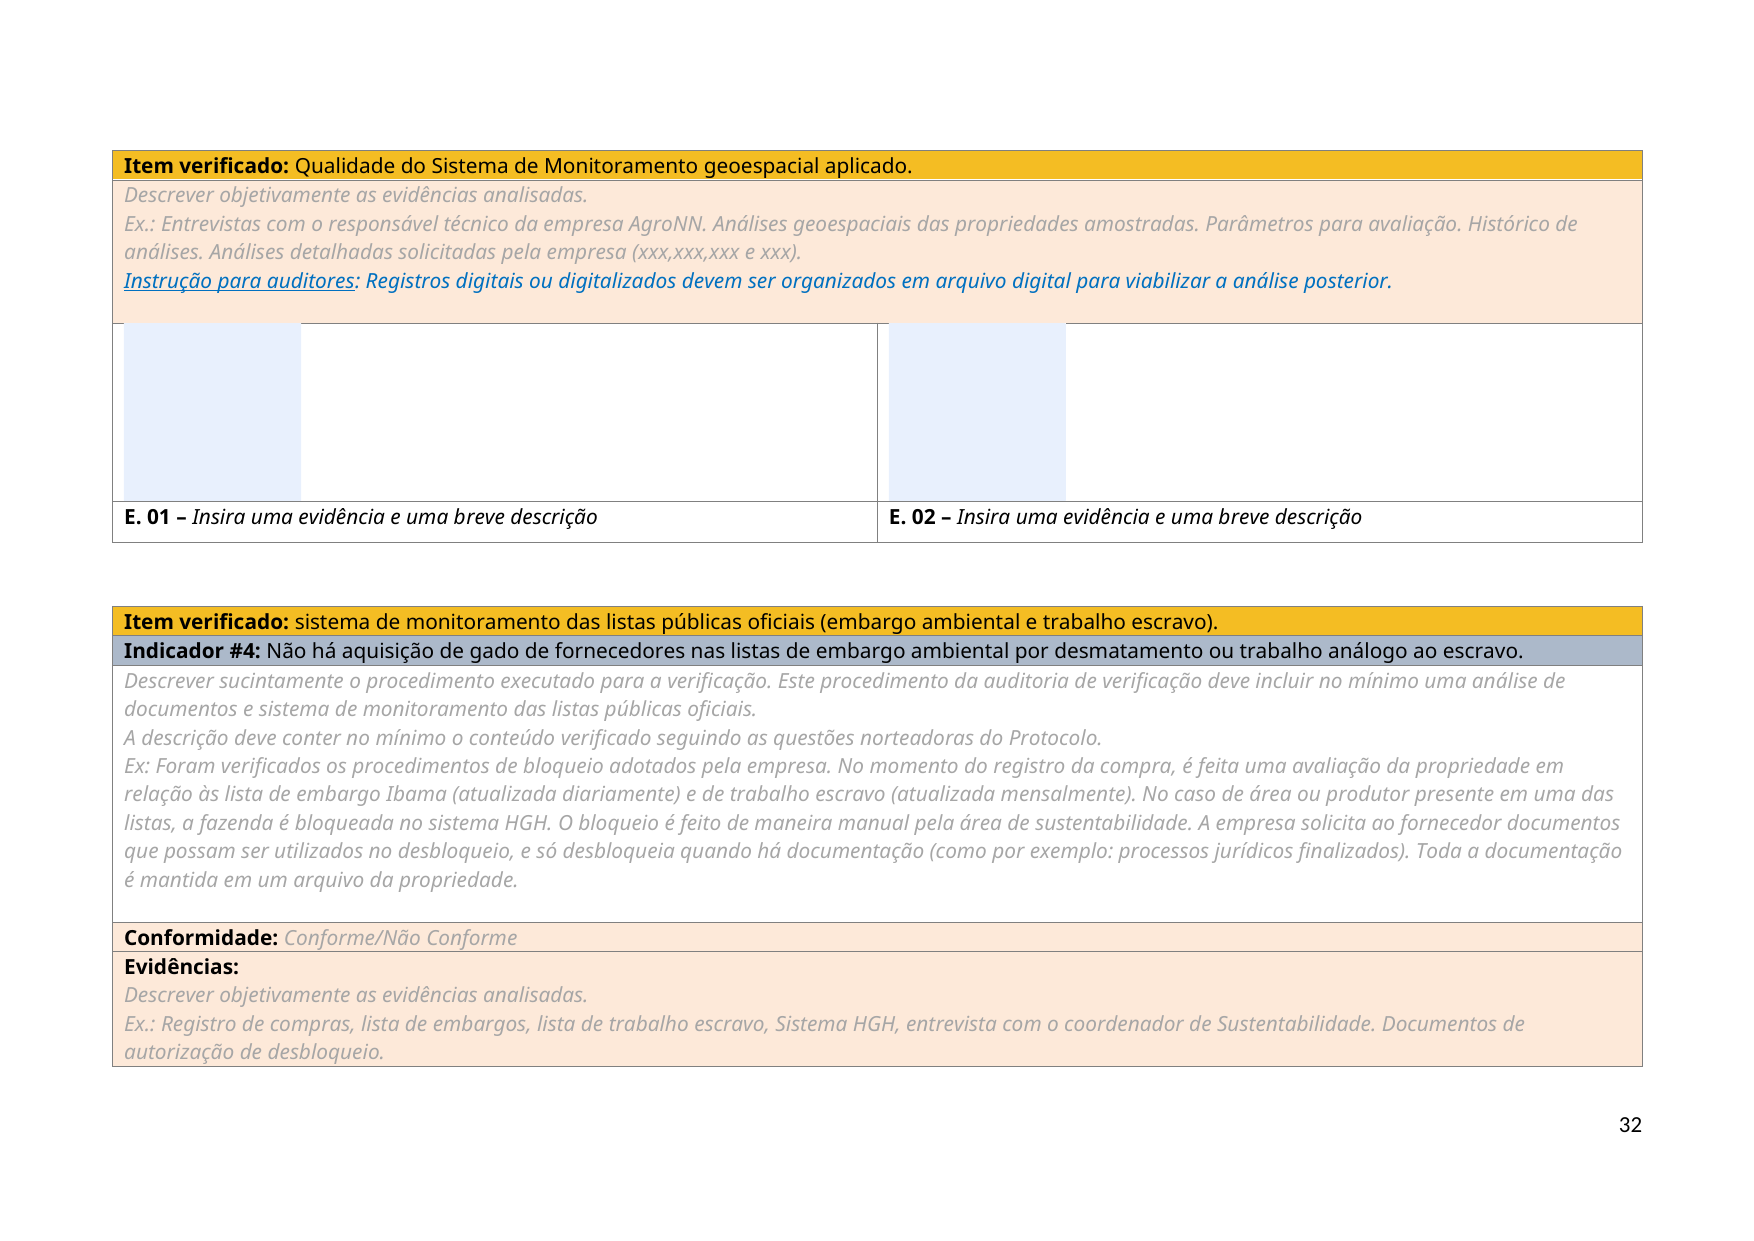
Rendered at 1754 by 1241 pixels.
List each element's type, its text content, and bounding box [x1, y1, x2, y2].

picture [123, 323, 302, 501]
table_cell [113, 181, 1642, 323]
table_cell E. 02 – Insira uma evidência e uma breve descrição [878, 502, 1642, 542]
table_header Item verificado: Qualidade do Sistema de Monitoramento geoespacial aplicado. [113, 151, 1642, 179]
table_header Item verificado: sistema de monitoramento das listas públicas oficiais (embargo ambiental e trabalho escravo). [113, 607, 1642, 635]
table_cell E. 01 – Insira uma evidência e uma breve descrição [113, 502, 877, 542]
table_cell Indicador #4: Não há aquisição de gado de fornecedores nas listas de embargo ambiental por desmatamento ou trabalho análogo ao escravo. [113, 636, 1642, 665]
table_cell Descrever sucintamente o procedimento executado para a verificação. Este procedimento da auditoria de verificação deve incluir no mínimo uma análise de documentos e sistema de monitoramento das listas públicas oficiais. A descrição deve conter no mínimo o conteúdo verificado seguindo as questões norteadoras do Protocolo. Ex: Foram verificados os procedimentos de bloqueio adotados pela empresa. No momento do registro da compra, é feita uma avaliação da propriedade em relação às lista de embargo Ibama (atualizada diariamente) e de trabalho escravo (atualizada mensalmente). No caso de área ou produtor presente em uma das listas, a fazenda é bloqueada no sistema HGH. O bloqueio é feito de maneira manual pela área de sustentabilidade. A empresa solicita ao fornecedor documentos que possam ser utilizados no desbloqueio, e só desbloqueia quando há documentação (como por exemplo: processos jurídicos finalizados). Toda a documentação é mantida em um arquivo da propriedade. [113, 666, 1642, 922]
picture [888, 323, 1066, 501]
table_cell Conformidade: Conforme/Não Conforme [113, 923, 1642, 951]
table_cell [113, 952, 1642, 1066]
